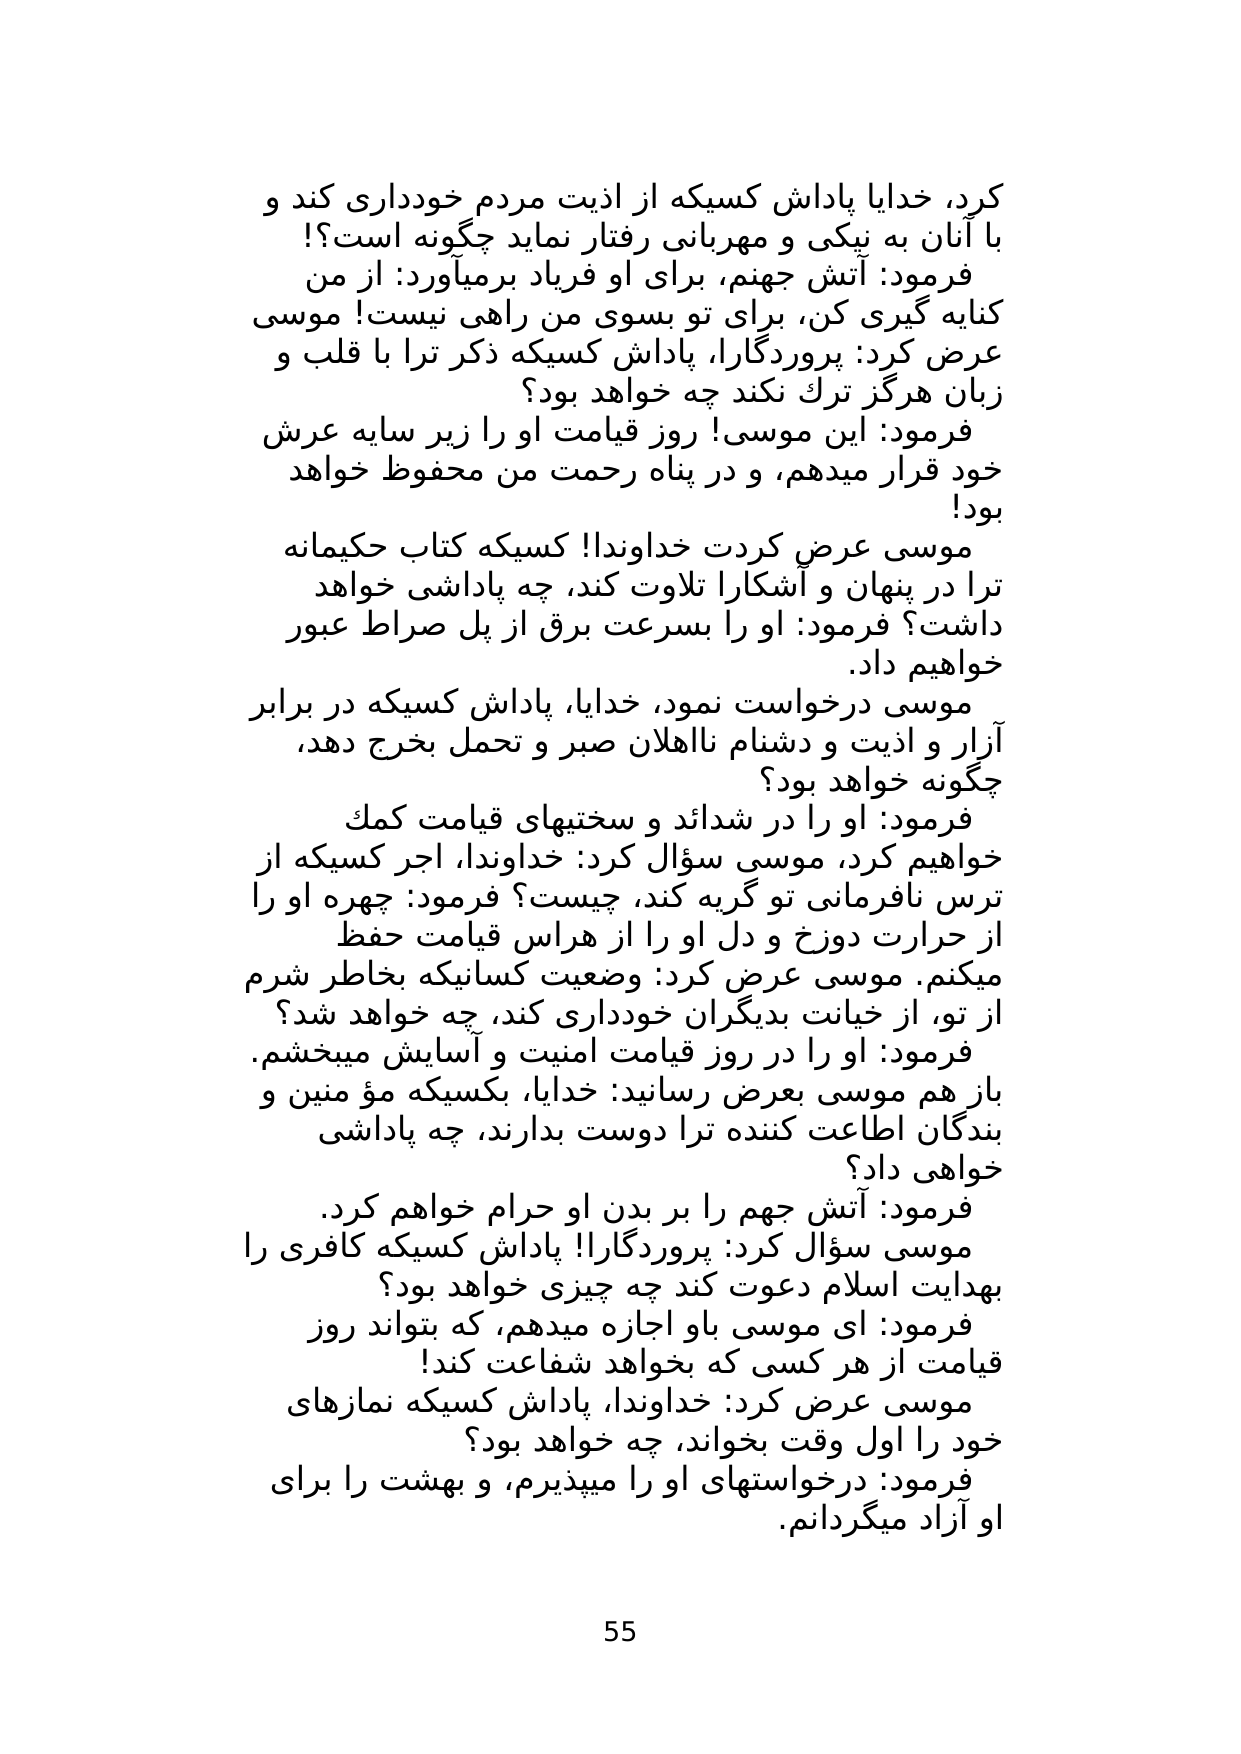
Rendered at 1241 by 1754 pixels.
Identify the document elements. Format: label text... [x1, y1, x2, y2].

text فرمود: درخواستهاى او را ميپذيرم، و بهشت را براى او آزاد ميگردانم. [236, 1459, 1004, 1537]
text موسى عرض كردت خداوندا! كسيكه كتاب حكيمانه ترا در پنهان و آشكارا تلاوت كند، چه پاداشى خواهد داشت؟ فرمود: او را بسرعت برق از پل صراط عبور خواهيم داد. [236, 527, 1004, 682]
text فرمود: او را در شدائد و سختيهاى قيامت كمك خواهيم كرد، موسى سؤال كرد: خداوندا، اجر كسيكه از ترس نافرمانى تو گريه كند، چيست؟ فرمود: چهره او را از حرارت دوزخ و دل او را از هراس قيامت حفظ ميكنم. موسى عرض كرد: وضعيت كسانيكه بخاطر شرم از تو، از خيانت بديگران خوددارى كند، چه خواهد شد؟ [236, 799, 1004, 1032]
text موسى عرض كرد: خداوندا، پاداش كسيكه نمازهاى خود را اول وقت بخواند، چه خواهد بود؟ [236, 1382, 1004, 1459]
text فرمود: او را در روز قيامت امنيت و آسايش ميبخشم. باز هم موسى بعرض رسانيد: خدايا، بكسيكه مؤ منين و بندگان اطاعت كننده ترا دوست بدارند، چه پاداشى خواهى داد؟ [236, 1032, 1004, 1187]
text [236, 177, 1004, 255]
text فرمود: آتش جهم را بر بدن او حرام خواهم كرد. [236, 1187, 1004, 1226]
text فرمود: اين موسى! روز قيامت او را زير سايه عرش خود قرار ميدهم، و در پناه رحمت من محفوظ خواهد بود! [236, 410, 1004, 527]
text موسى درخواست نمود، خدايا، پاداش كسيكه در برابر آزار و اذيت و دشنام نااهلان صبر و تحمل بخرج دهد، چگونه خواهد بود؟ [236, 682, 1004, 799]
text موسى سؤال كرد: پروردگارا! پاداش كسيكه كافرى را بهدايت اسلام دعوت كند چه چيزى خواهد بود؟ [236, 1226, 1004, 1304]
text فرمود: اى موسى باو اجازه ميدهم، كه بتواند روز قيامت از هر كسى كه بخواهد شفاعت كند! [236, 1304, 1004, 1382]
text فرمود: آتش جهنم، براى او فرياد برميآورد: از من كنايه گيرى كن، براى تو بسوى من راهى نيست! موسى عرض كرد: پروردگارا، پاداش كسيكه ذكر ترا با قلب و زبان هرگز ترك نكند چه خواهد بود؟ [236, 255, 1004, 410]
